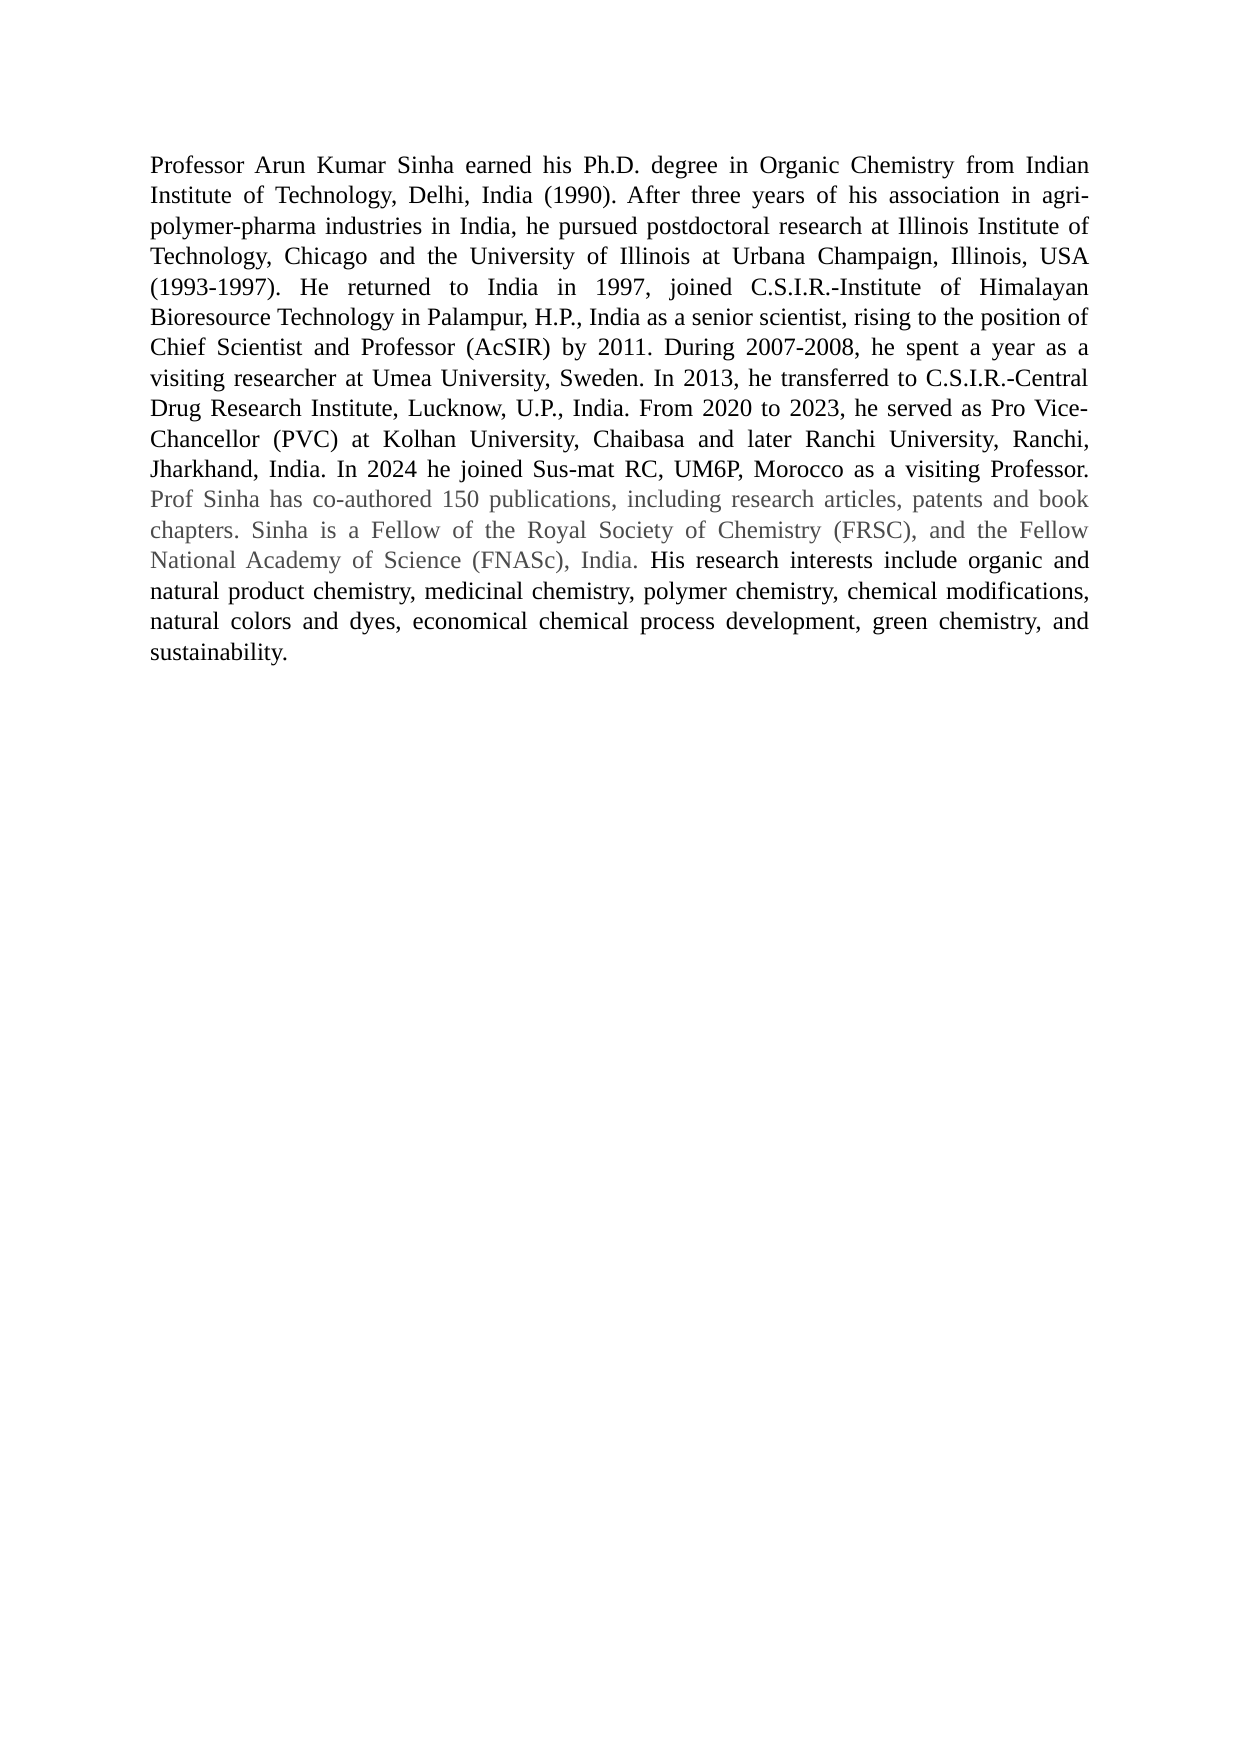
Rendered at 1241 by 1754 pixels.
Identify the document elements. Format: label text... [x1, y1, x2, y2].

text Professor Arun Kumar Sinha earned his Ph.D. degree in Organic Chemistry from Indian Institute of Technology, Delhi, India (1990). After three years of his association in agri-polymer-pharma industries in India, he pursued postdoctoral research at Illinois Institute of Technology, Chicago and the University of Illinois at Urbana Champaign, Illinois, USA (1993-1997). He returned to India in 1997, joined C.S.I.R.-Institute of Himalayan Bioresource Technology in Palampur, H.P., India as a senior scientist, rising to the position of Chief Scientist and Professor (AcSIR) by 2011. During 2007-2008, he spent a year as a visiting researcher at Umea University, Sweden. In 2013, he transferred to C.S.I.R.-Central Drug Research Institute, Lucknow, U.P., India. From 2020 to 2023, he served as Pro Vice-Chancellor (PVC) at Kolhan University, Chaibasa and later Ranchi University, Ranchi, Jharkhand, India. In 2024 he joined Sus-mat RC, UM6P, Morocco as a visiting Professor. Prof Sinha has co-authored 150 publications, including research articles, patents and book chapters. Sinha is a Fellow of the Royal Society of Chemistry (FRSC), and the Fellow National Academy of Science (FNASc), India. His research interests include organic and natural product chemistry, medicinal chemistry, polymer chemistry, chemical modifications, natural colors and dyes, economical chemical process development, green chemistry, and sustainability. [150, 150, 1090, 485]
text Professor Arun Kumar Sinha earned his Ph.D. degree in Organic Chemistry from Indian Institute of Technology, Delhi, India (1990). After three years of his association in agri-polymer-pharma industries in India, he pursued postdoctoral research at Illinois Institute of Technology, Chicago and the University of Illinois at Urbana Champaign, Illinois, USA (1993-1997). He returned to India in 1997, joined C.S.I.R.-Institute of Himalayan Bioresource Technology in Palampur, H.P., India as a senior scientist, rising to the position of Chief Scientist and Professor (AcSIR) by 2011. During 2007-2008, he spent a year as a visiting researcher at Umea University, Sweden. In 2013, he transferred to C.S.I.R.-Central Drug Research Institute, Lucknow, U.P., India. From 2020 to 2023, he served as Pro Vice-Chancellor (PVC) at Kolhan University, Chaibasa and later Ranchi University, Ranchi, Jharkhand, India. In 2024 he joined Sus-mat RC, UM6P, Morocco as a visiting Professor. Prof Sinha has co-authored 150 publications, including research articles, patents and book chapters. Sinha is a Fellow of the Royal Society of Chemistry (FRSC), and the Fellow National Academy of Science (FNASc), India. His research interests include organic and natural product chemistry, medicinal chemistry, polymer chemistry, chemical modifications, natural colors and dyes, economical chemical process development, green chemistry, and sustainability. [150, 544, 1090, 665]
